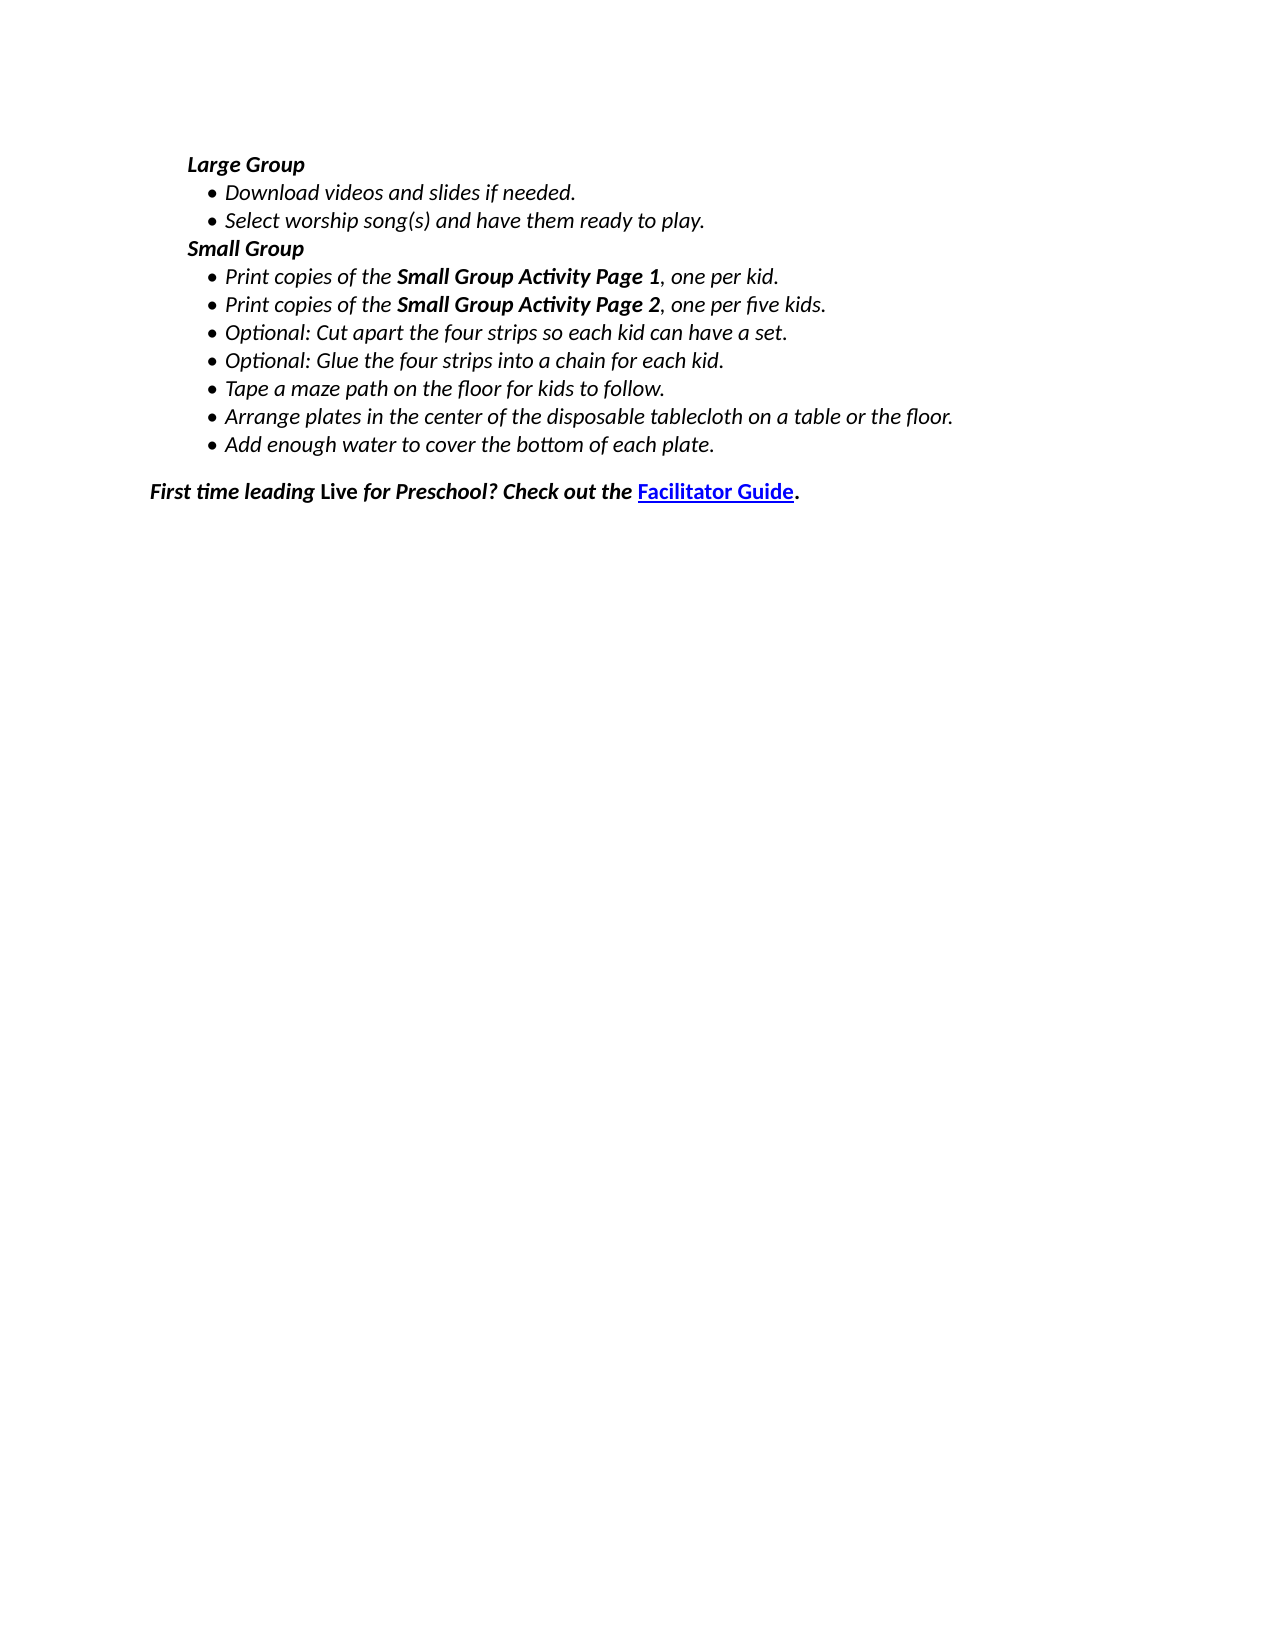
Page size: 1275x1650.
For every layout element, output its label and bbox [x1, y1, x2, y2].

table_cell [150, 150, 1050, 554]
